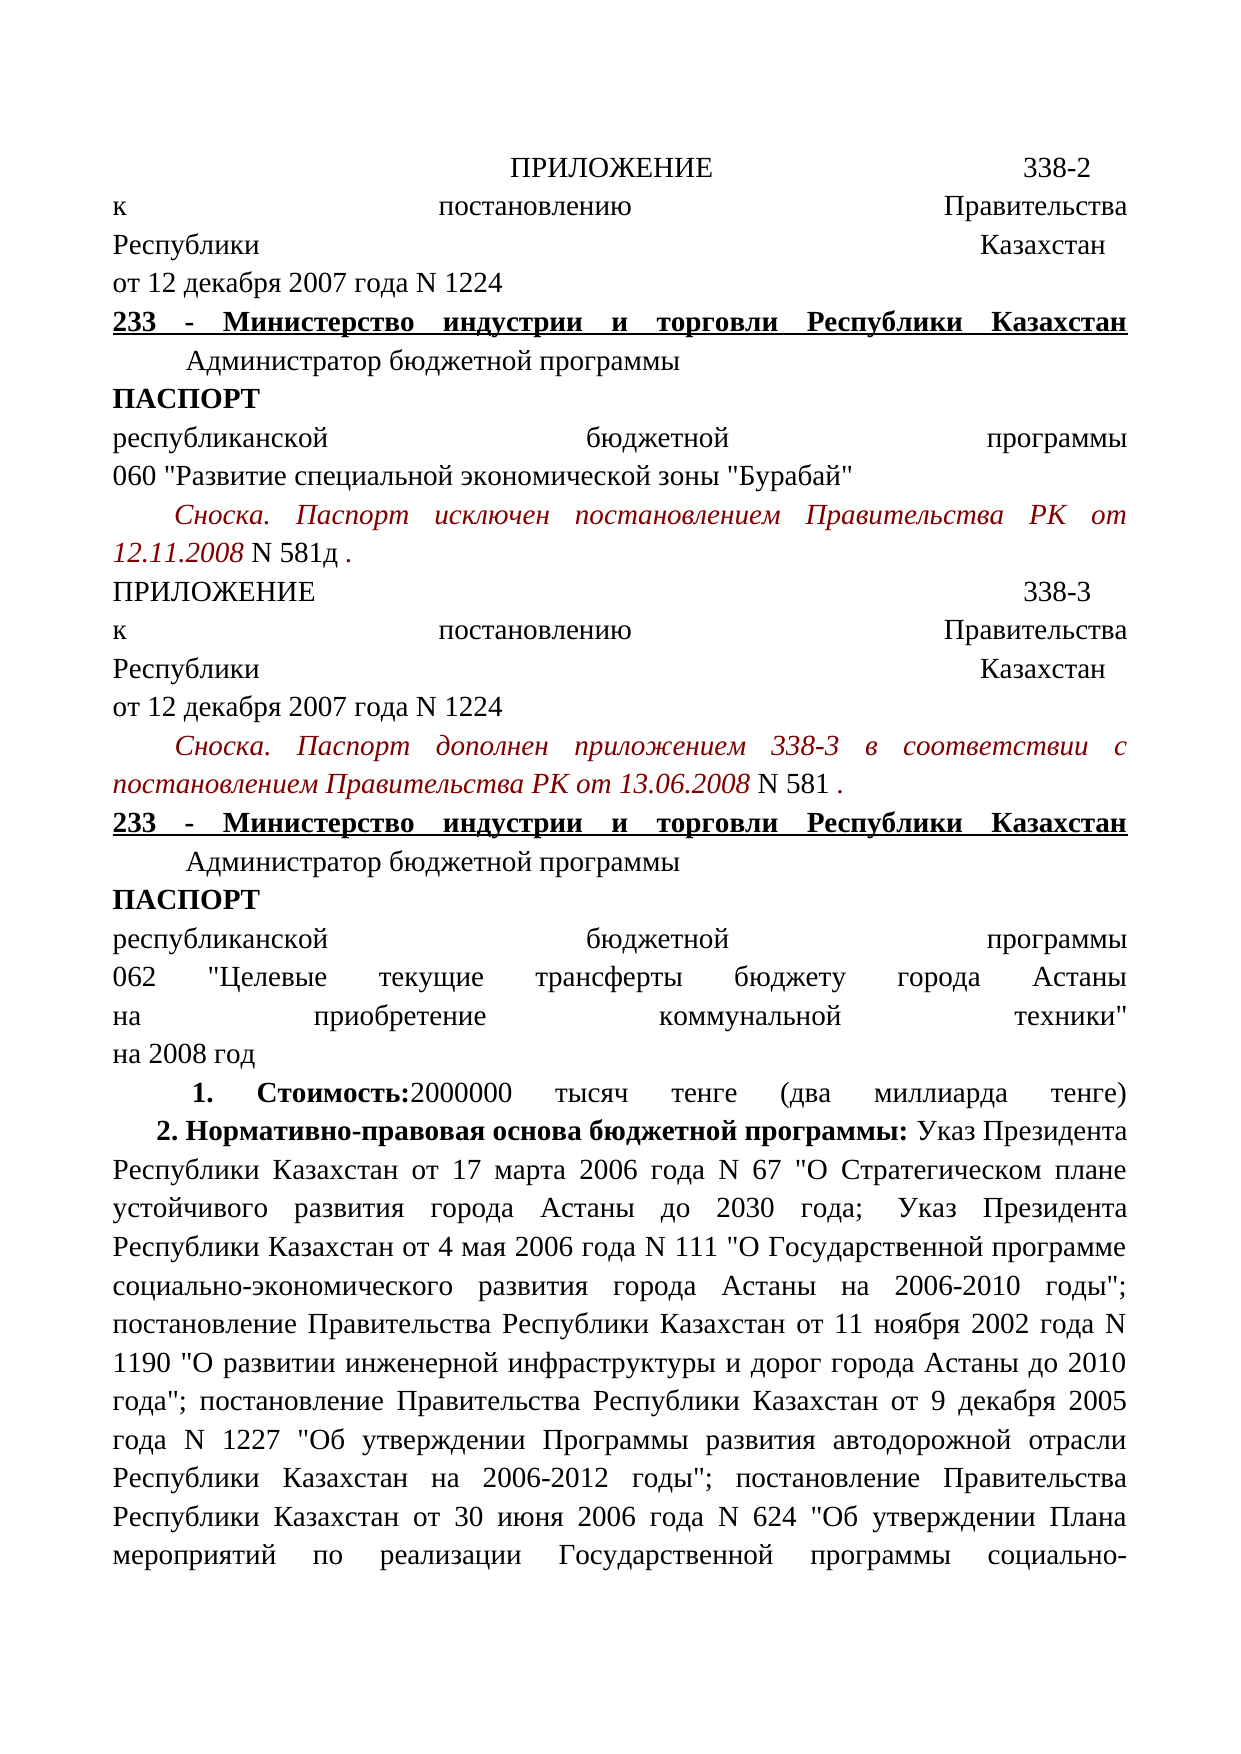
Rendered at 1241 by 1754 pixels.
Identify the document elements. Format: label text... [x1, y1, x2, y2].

text 233 - Министерство индустрии и торговли Республики Казахстан Администратор бюджетной программы [112, 304, 1128, 333]
text ПАСПОРТ республиканской бюджетной программы 060 "Развитие специальной экономической зоны "Бурабай" [112, 381, 1128, 492]
text Сноска. Паспорт дополнен приложением 338-3 в соответствии с постановлением Правительства РК от 13.06.2008 N 581 . [112, 728, 1128, 800]
text 233 - Министерство индустрии и торговли Республики Казахстан Администратор бюджетной программы [112, 334, 1128, 376]
text 233 - Министерство индустрии и торговли Республики Казахстан Администратор бюджетной программы [112, 835, 1128, 877]
text ПРИЛОЖЕНИЕ 338-3 к постановлению Правительства Республики Казахстан от 12 декабря 2007 года N 1224 [112, 574, 1128, 723]
text ПРИЛОЖЕНИЕ 338-2 к постановлению Правительства Республики Казахстан от 12 декабря 2007 года N 1224 [112, 150, 1128, 299]
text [112, 1075, 1128, 1571]
text ПАСПОРТ республиканской бюджетной программы 062 "Целевые текущие трансферты бюджету города Астаны на приобретение коммунальной техники" на 2008 год [112, 882, 1128, 1070]
text Сноска. Паспорт исключен постановлением Правительства РК от 12.11.2008 N 581д . [112, 497, 1128, 569]
text 233 - Министерство индустрии и торговли Республики Казахстан Администратор бюджетной программы [112, 805, 1128, 834]
